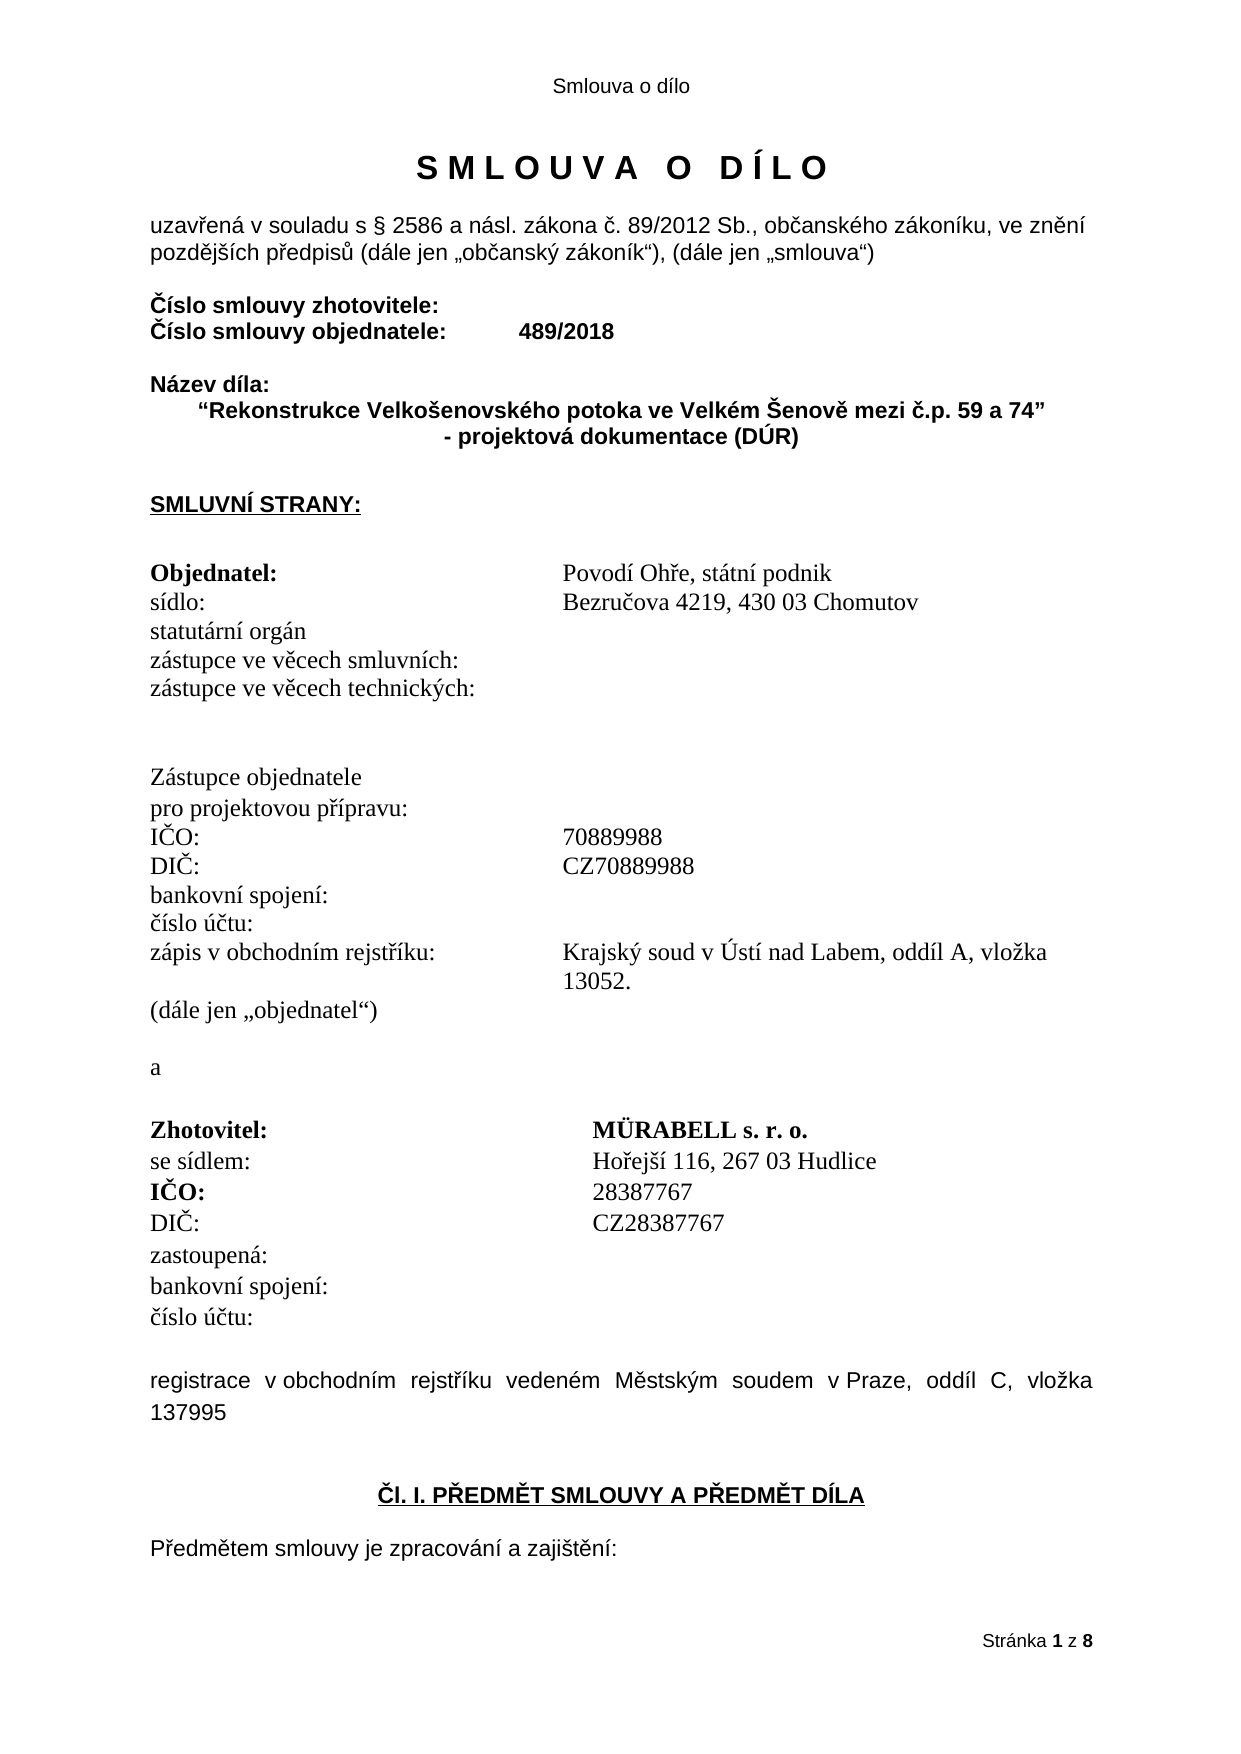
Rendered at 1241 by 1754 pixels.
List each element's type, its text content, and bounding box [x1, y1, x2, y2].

text “Rekonstrukce Velkošenovského potoka ve Velkém Šenově mezi č.p. 59 a 74” [150, 397, 1092, 423]
text (dále jen „objednatel“) [150, 995, 1092, 1023]
text SMLUVNÍ STRANY: [150, 491, 1092, 517]
text registrace v obchodním rejstříku vedeném Městským soudem v Praze, oddíl C, vložka 137995 [150, 1362, 1092, 1425]
text - projektová dokumentace (DÚR) [150, 423, 1092, 450]
text 13052. [150, 966, 1092, 995]
text Číslo smlouvy zhotovitele: [150, 292, 1092, 318]
text Objednatel: Povodí Ohře, státní podnik [150, 558, 1092, 587]
text pro projektovou přípravu: [150, 791, 1092, 822]
text DIČ: CZ70889988 [150, 851, 1092, 880]
text Číslo smlouvy objednatele: 489/2018 [150, 318, 1092, 344]
text S M L O U V A O D Í L O [150, 148, 1092, 186]
text bankovní spojení: [150, 880, 1092, 908]
text Název díla: [150, 371, 1092, 397]
text a [150, 1052, 1092, 1081]
text IČO: 70889988 [150, 822, 1092, 851]
text zástupce ve věcech smluvních: [150, 645, 1092, 673]
text IČO: 28387767 [150, 1175, 1092, 1206]
text zástupce ve věcech technických: [150, 673, 1092, 702]
text číslo účtu: [150, 1300, 1092, 1331]
text Čl. I. PŘEDMĚT SMLOUVY A PŘEDMĚT DÍLA [150, 1482, 1092, 1509]
text statutární orgán [150, 616, 1092, 645]
text číslo účtu: [150, 908, 1092, 937]
text se sídlem: Hořejší 116, 267 03 Hudlice [150, 1143, 1092, 1175]
text sídlo: Bezručova 4219, 430 03 Chomutov [150, 587, 1092, 616]
text zastoupená: [150, 1237, 1092, 1268]
text zápis v obchodním rejstříku: Krajský soud v Ústí nad Labem, oddíl A, vložka [150, 937, 1092, 966]
text bankovní spojení: [150, 1268, 1092, 1300]
text Zástupce objednatele [150, 760, 1092, 791]
text Předmětem smlouvy je zpracování a zajištění: [150, 1535, 1092, 1561]
text uzavřená v souladu s § 2586 a násl. zákona č. 89/2012 Sb., občanského zákoníku, ve znění pozdějších předpisů (dále jen „občanský zákoník“), (dále jen „smlouva“) [150, 212, 1092, 265]
text DIČ: CZ28387767 [150, 1206, 1092, 1237]
text Zhotovitel: MÜRABELL s. r. o. [150, 1112, 1092, 1143]
